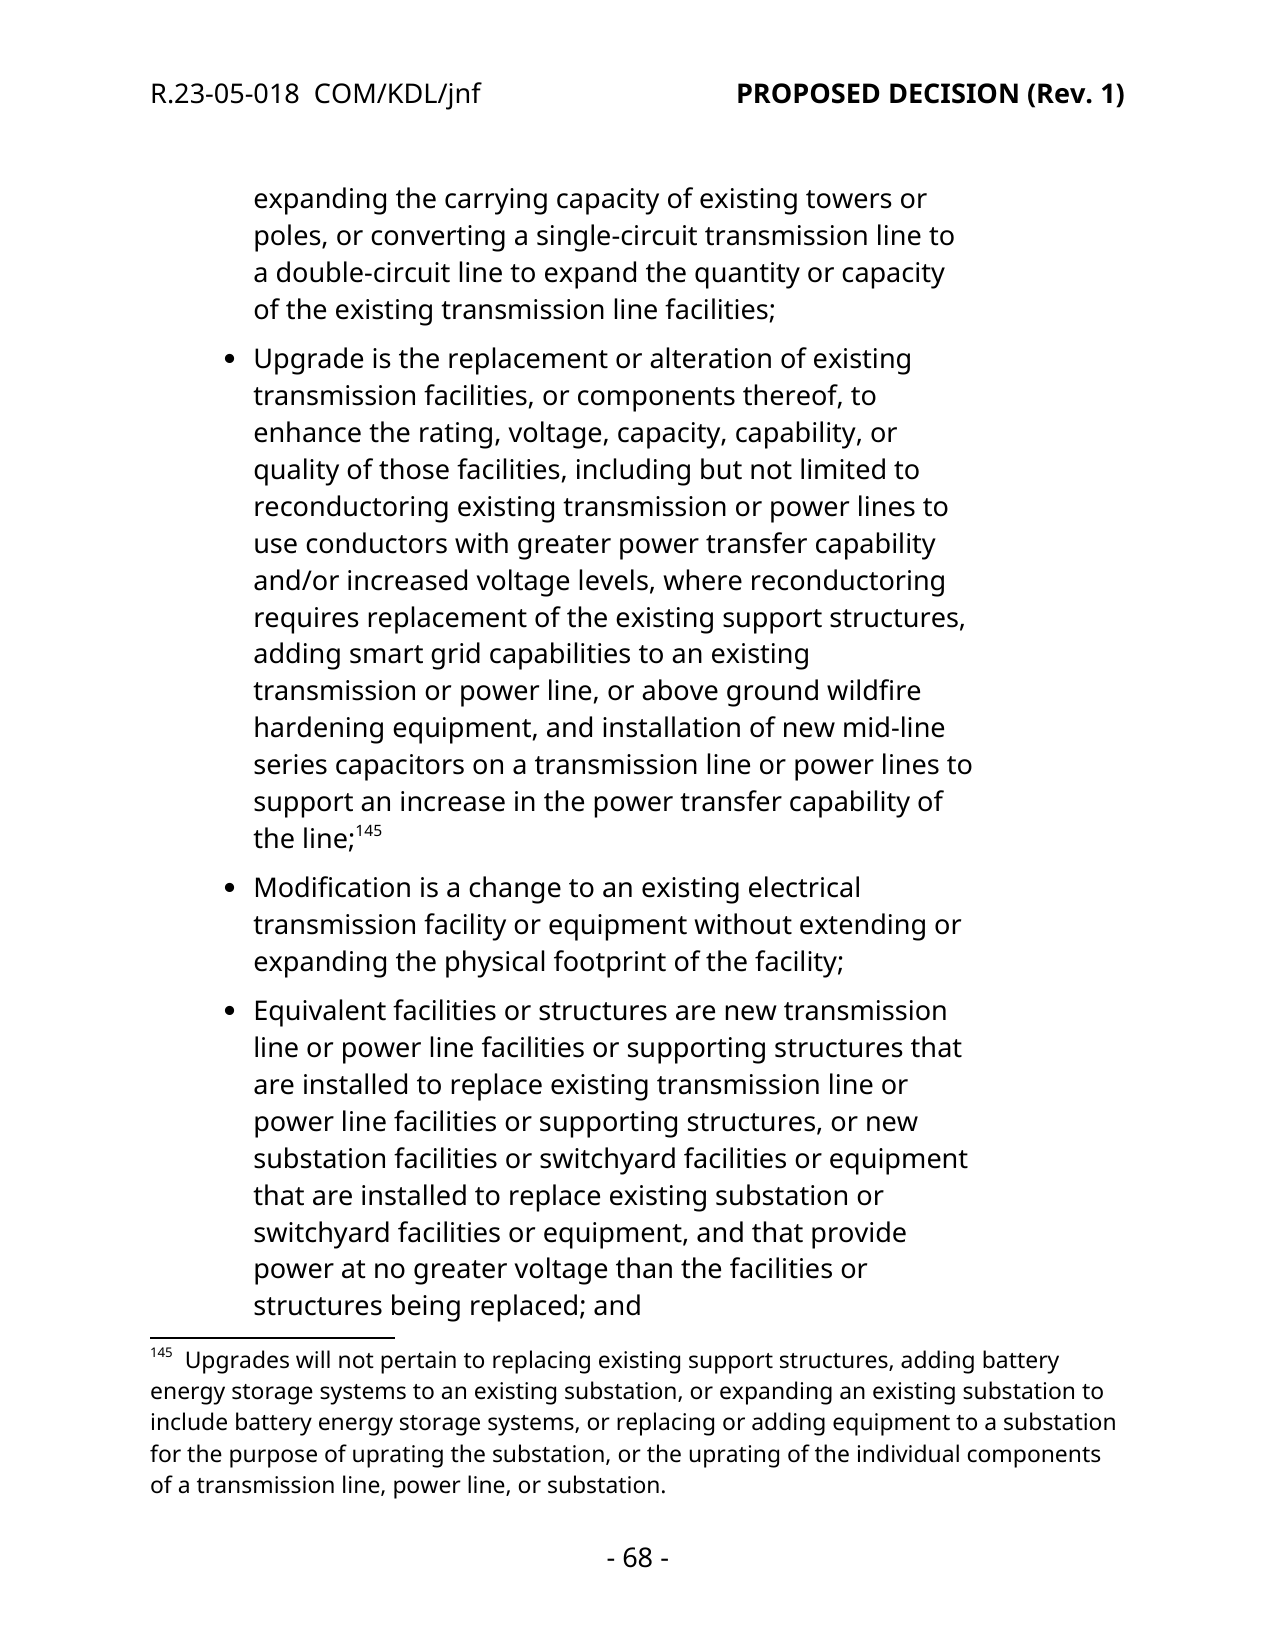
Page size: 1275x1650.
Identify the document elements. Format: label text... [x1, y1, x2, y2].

list Modification is a change to an existing electrical transmission facility or equipment without extending or expanding the physical footprint of the facility; [225, 869, 975, 979]
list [225, 180, 975, 327]
list Equivalent facilities or structures are new transmission line or power line facilities or supporting structures that are installed to replace existing transmission line or power line facilities or supporting structures, or new substation facilities or switchyard facilities or equipment that are installed to replace existing substation or switchyard facilities or equipment, and that provide power at no greater voltage than the facilities or structures being replaced; and [225, 992, 975, 1324]
list Upgrade is the replacement or alteration of existing transmission facilities, or components thereof, to enhance the rating, voltage, capacity, capability, or quality of those facilities, including but not limited to reconductoring existing transmission or power lines to use conductors with greater power transfer capability and/or increased voltage levels, where reconductoring requires replacement of the existing support structures, adding smart grid capabilities to an existing transmission or power line, or above ground wildfire hardening equipment, and installation of new mid-line series capacitors on a transmission line or power lines to support an increase in the power transfer capability of the line; [225, 340, 975, 856]
